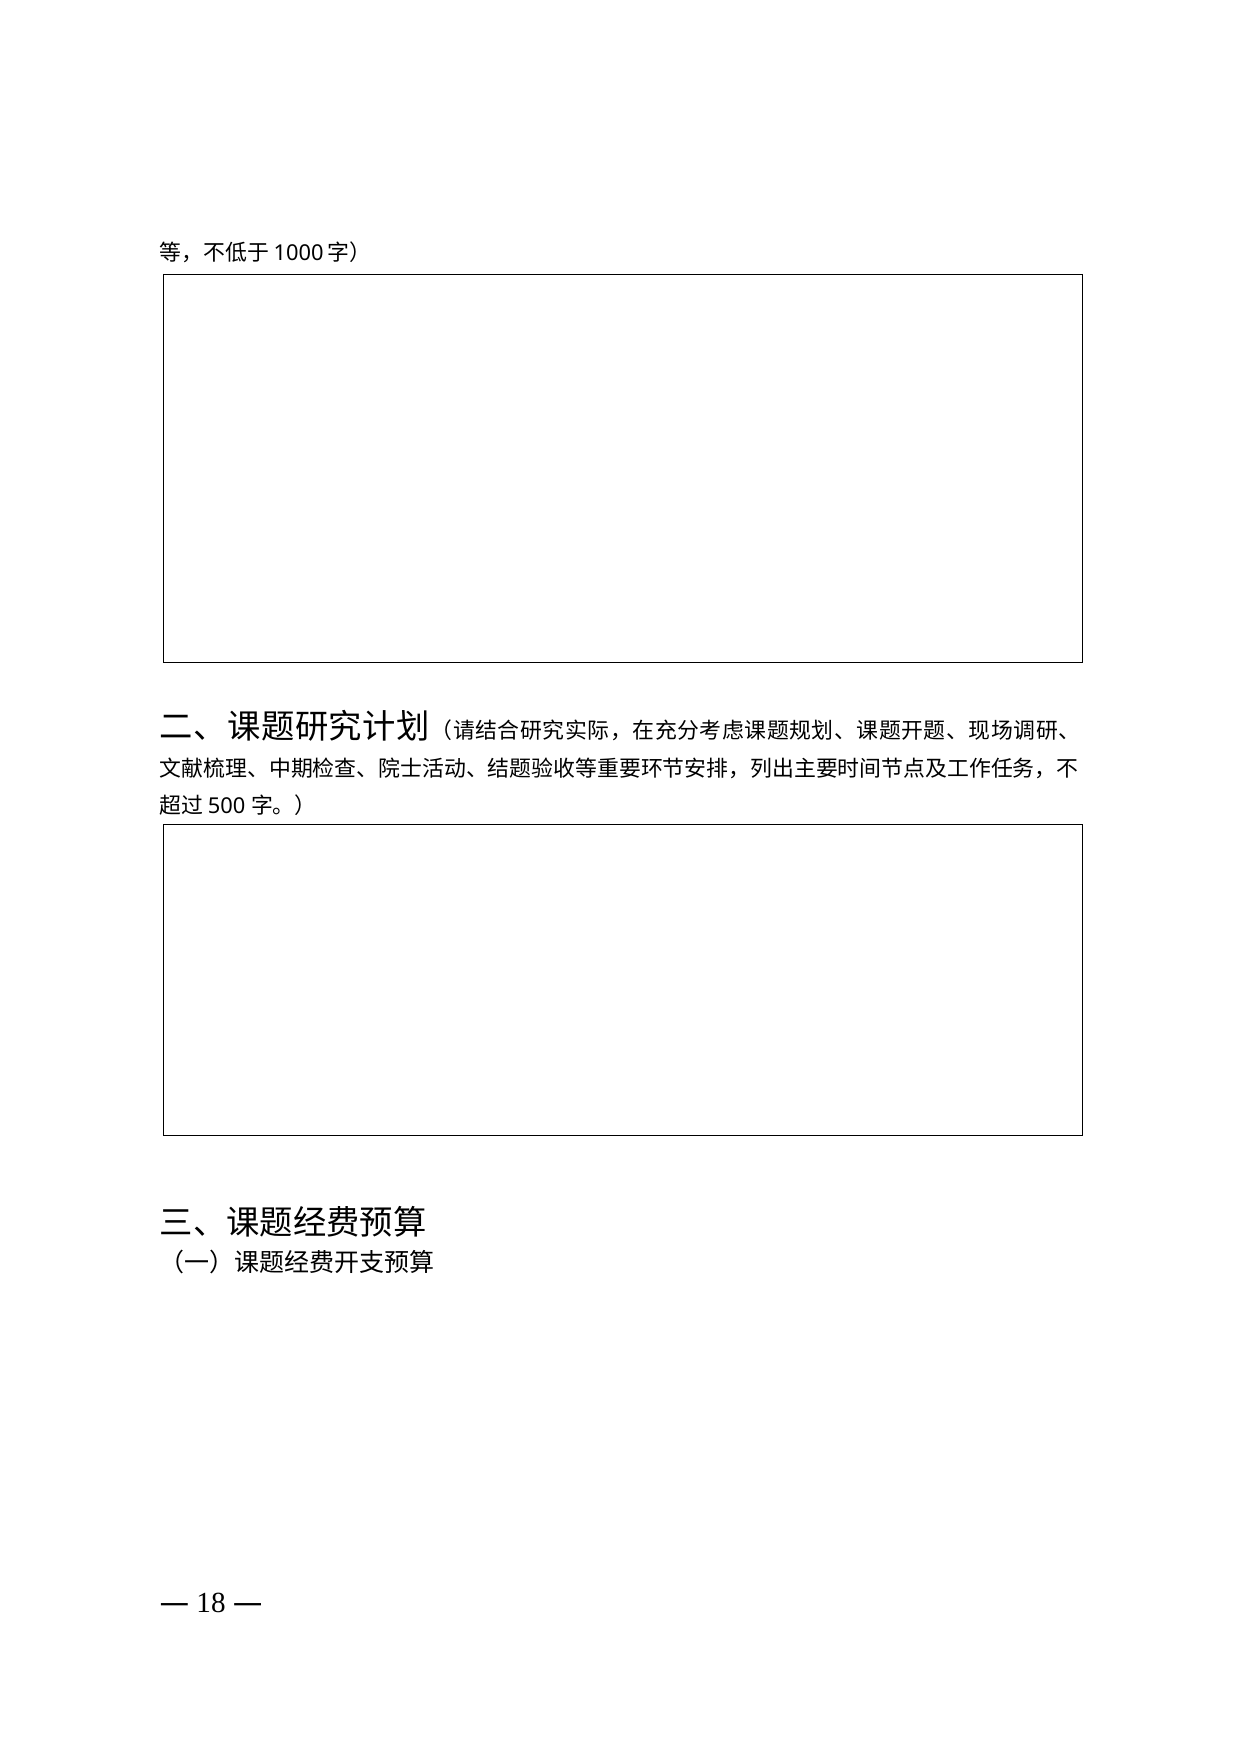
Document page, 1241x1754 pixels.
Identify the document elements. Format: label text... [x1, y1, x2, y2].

table_header [164, 275, 1082, 662]
text （一）课题经费开支预算 [159, 1242, 1081, 1278]
list 三、课题经费预算 [159, 1204, 1081, 1242]
list 二、课题研究计划（请结合研究实际，在充分考虑课题规划、课题开题、现场调研、文献梳理、中期检查、院士活动、结题验收等重要环节安排，列出主要时间节点及工作任务，不超过500 字。） [159, 708, 1081, 821]
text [159, 218, 1081, 271]
table_header [164, 825, 1082, 1135]
